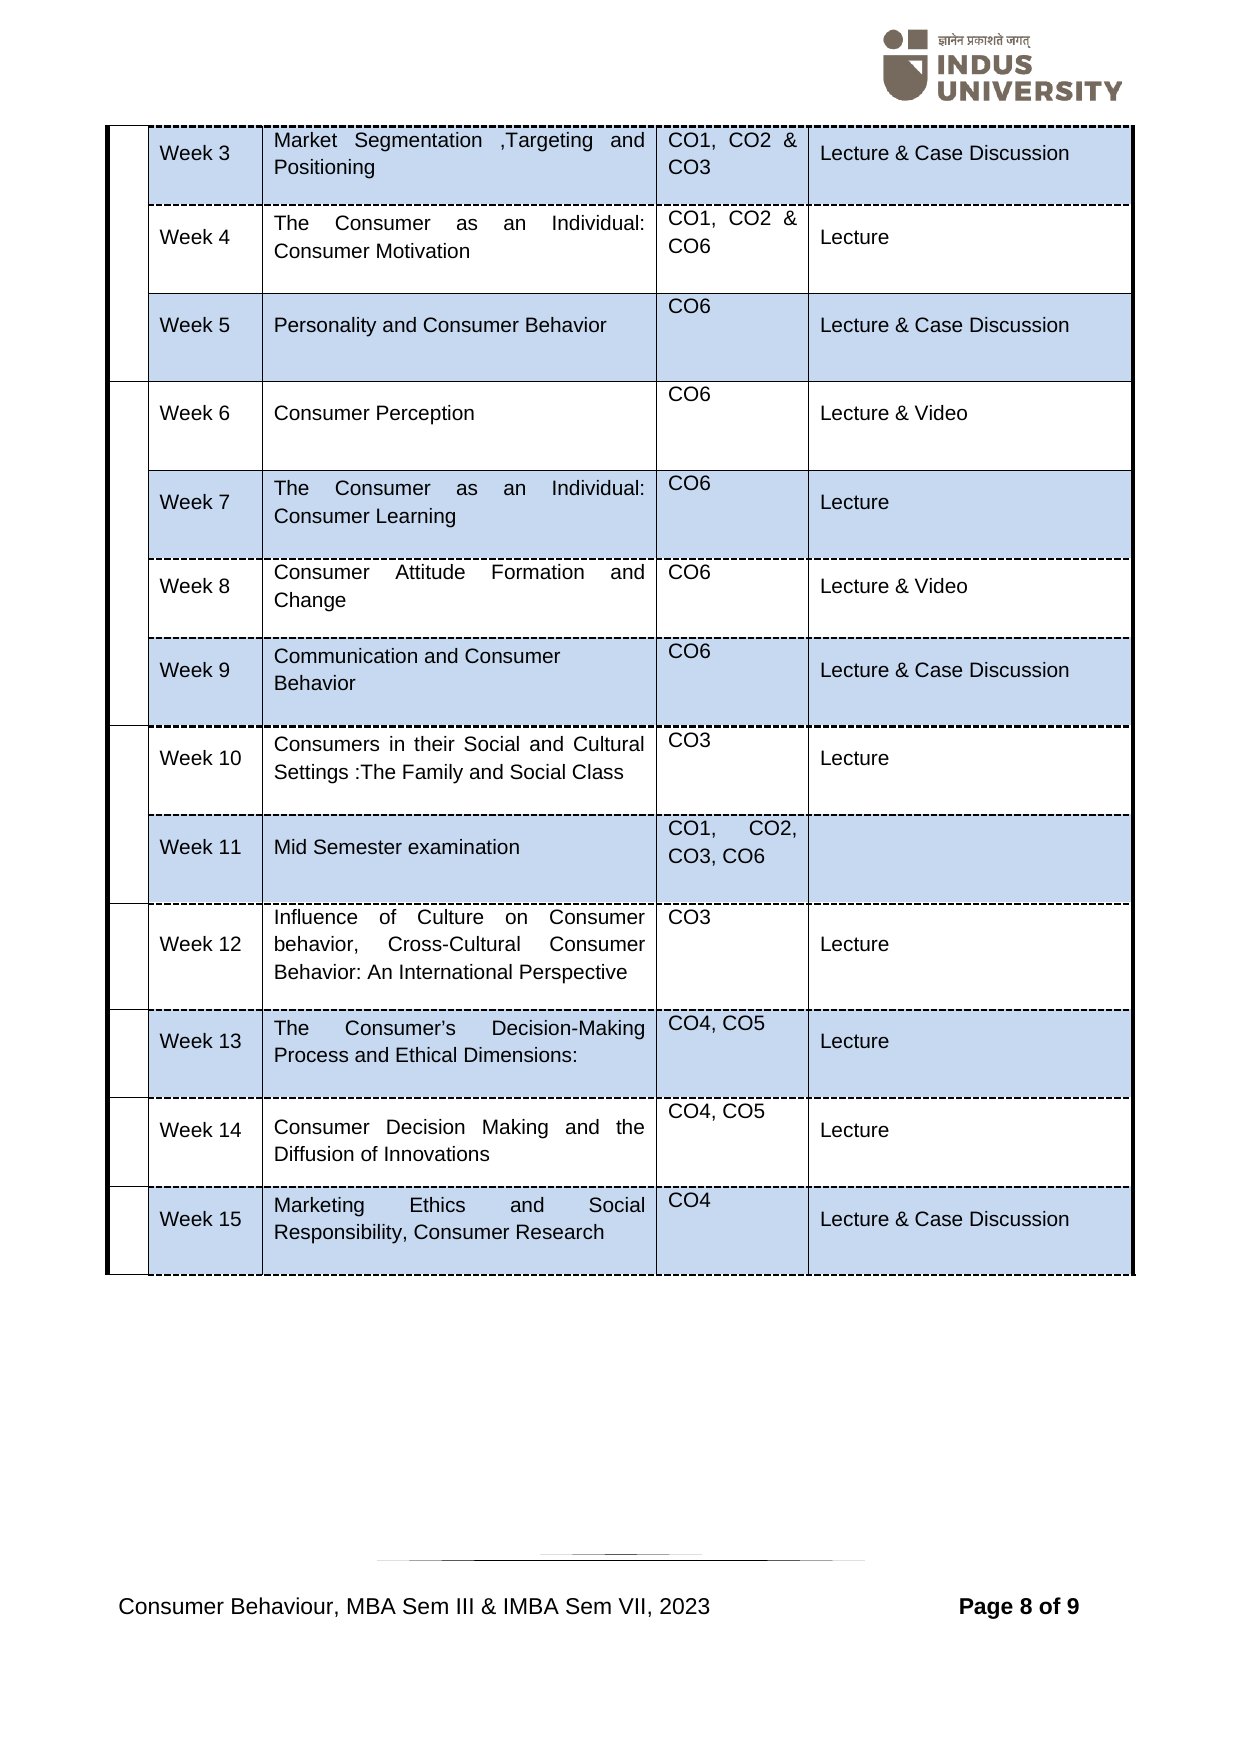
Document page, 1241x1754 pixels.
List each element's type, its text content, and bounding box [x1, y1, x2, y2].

table_cell CO6 [657, 637, 808, 725]
table_cell Lecture [809, 204, 1131, 292]
table_cell Lecture & Case Discussion [809, 1186, 1131, 1274]
table_cell CO4, CO5 [657, 1009, 808, 1097]
table_cell The Consumer’s Decision-Making Process and Ethical Dimensions: [263, 1009, 656, 1097]
table_cell CO1, CO2 & CO3 [657, 125, 808, 204]
table_cell CO3 [657, 903, 808, 1008]
table_cell CO6 [657, 294, 808, 381]
table_cell [110, 904, 148, 1008]
table_cell [110, 1010, 148, 1097]
table_cell Consumer Attitude Formation and Change [263, 558, 656, 637]
table_cell CO4 [657, 1186, 808, 1274]
table_cell Week 10 [149, 725, 262, 814]
table_cell Week 9 [149, 637, 262, 725]
table_cell CO1, CO2, CO3, CO6 [657, 814, 808, 902]
table_cell The Consumer as an Individual: Consumer Motivation [263, 204, 656, 292]
table_cell Lecture & Case Discussion [809, 294, 1131, 381]
table_cell [110, 382, 148, 725]
table_cell Lecture & Case Discussion [809, 125, 1131, 204]
table_cell Lecture [809, 903, 1131, 1008]
table_cell Week 4 [149, 204, 262, 292]
table_cell [110, 726, 148, 902]
table_cell Consumers in their Social and Cultural Settings :The Family and Social Class [263, 725, 656, 814]
table_cell Lecture [809, 1097, 1131, 1186]
table_cell Consumer Perception [263, 382, 656, 469]
table_cell Mid Semester examination [263, 814, 656, 902]
table_cell Week 3 [149, 125, 262, 204]
table_cell Communication and Consumer Behavior [263, 637, 656, 725]
table_cell Week 12 [149, 903, 262, 1008]
table_cell Influence of Culture on Consumer behavior, Cross-Cultural Consumer Behavior: An International Perspective [263, 903, 656, 1008]
table_cell The Consumer as an Individual: Consumer Learning [263, 471, 656, 558]
table_cell Week 6 [149, 382, 262, 469]
table_cell Week 7 [149, 471, 262, 558]
table_cell Week 11 [149, 814, 262, 902]
table_cell Week 15 [149, 1186, 262, 1274]
table_cell Lecture [809, 725, 1131, 814]
table_cell Week 14 [149, 1097, 262, 1186]
table_cell CO6 [657, 382, 808, 469]
table_cell Lecture & Video [809, 382, 1131, 469]
table_cell Lecture & Case Discussion [809, 637, 1131, 725]
table_cell [809, 814, 1131, 902]
table_cell CO1, CO2 & CO6 [657, 204, 808, 292]
table_cell CO3 [657, 725, 808, 814]
table_cell CO6 [657, 558, 808, 637]
table_cell CO6 [657, 471, 808, 558]
table_cell Lecture [809, 471, 1131, 558]
table_cell Marketing Ethics and Social Responsibility, Consumer Research [263, 1186, 656, 1274]
table_cell Market Segmentation ,Targeting and Positioning [262, 125, 656, 204]
table_cell Personality and Consumer Behavior [263, 294, 656, 381]
table_cell Lecture & Video [809, 558, 1131, 637]
table_cell Week 5 [149, 294, 262, 381]
table_cell Week 13 [149, 1009, 262, 1097]
table_cell Lecture [809, 1009, 1131, 1097]
table_cell [110, 1098, 148, 1186]
table_cell [110, 1187, 148, 1274]
table_cell Week 8 [149, 558, 262, 637]
picture [883, 29, 1123, 101]
table_cell Consumer Decision Making and the Diffusion of Innovations [263, 1097, 656, 1186]
table_cell CO4, CO5 [657, 1097, 808, 1186]
